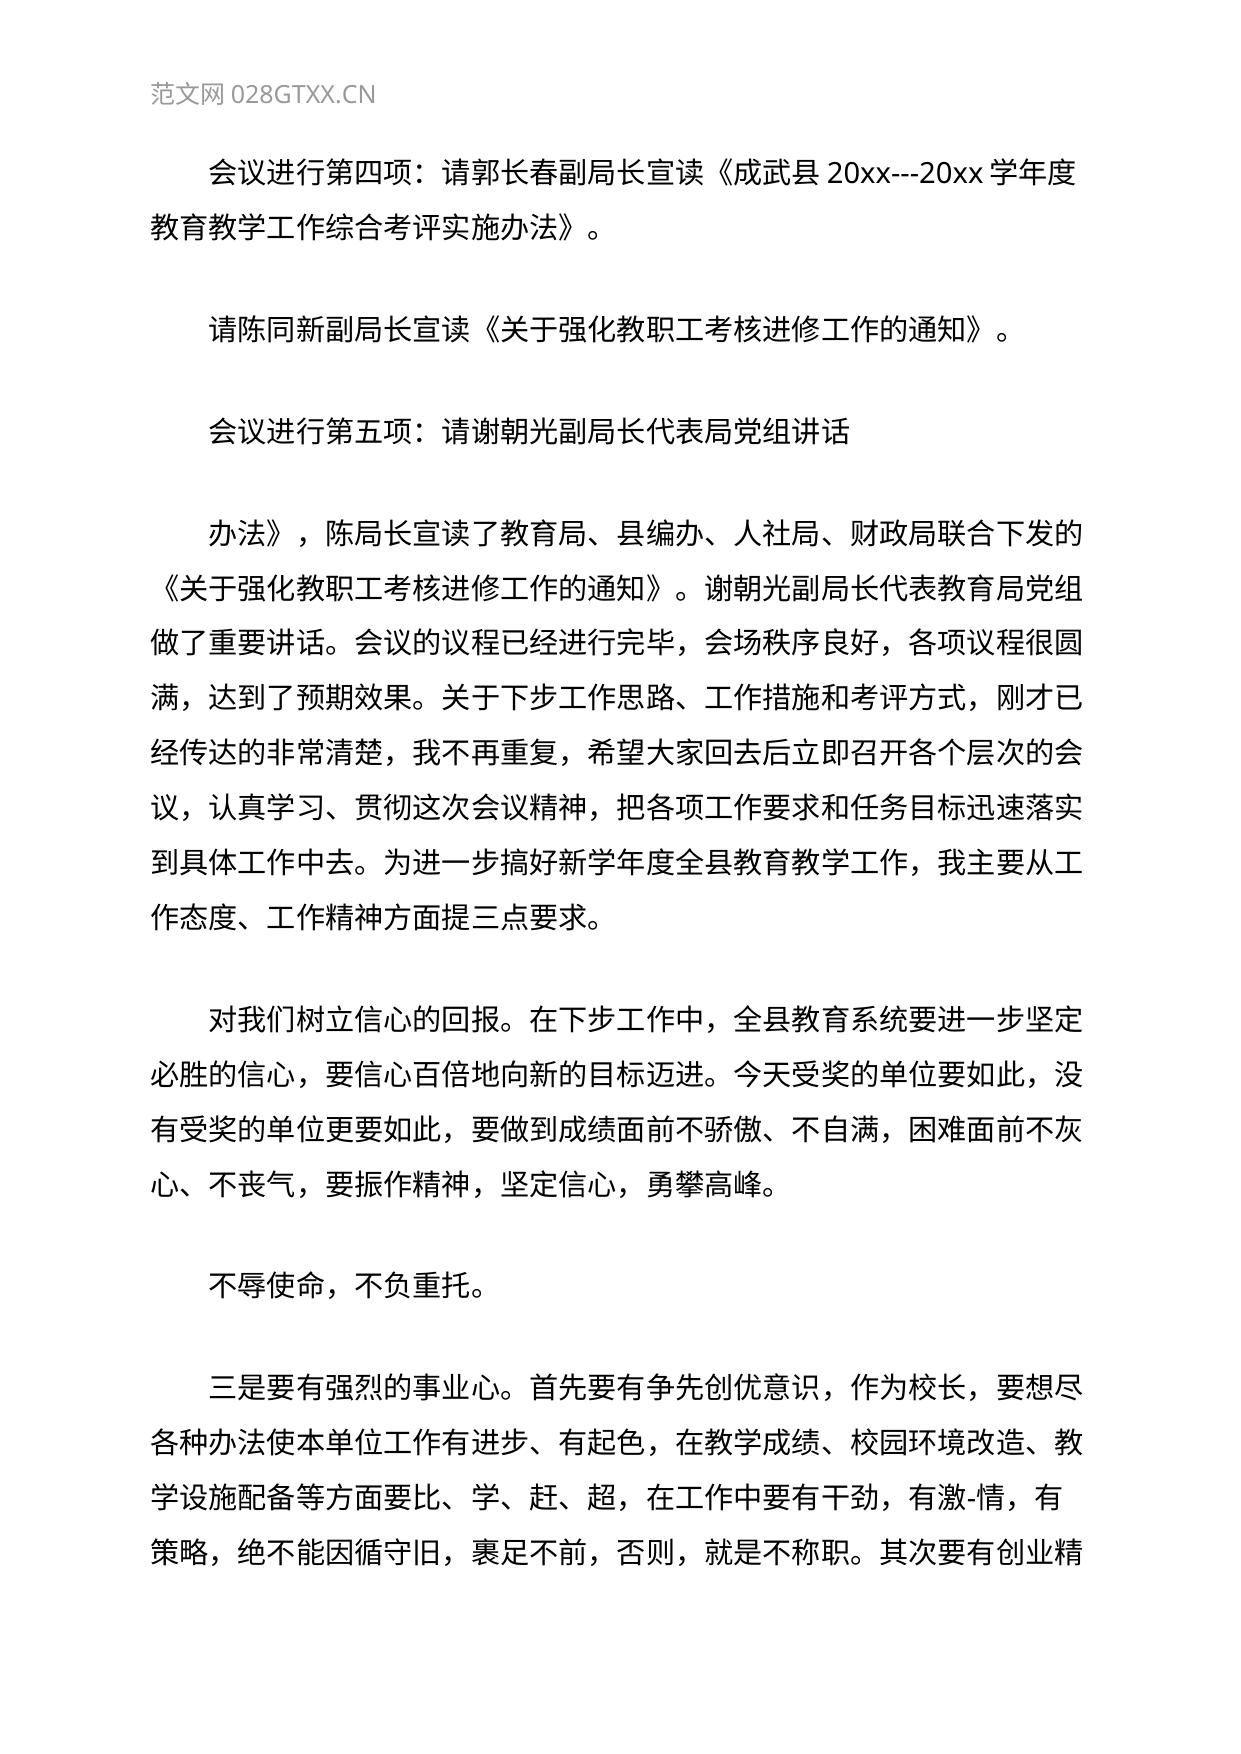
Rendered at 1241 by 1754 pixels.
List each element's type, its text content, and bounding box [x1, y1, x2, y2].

text 不辱使命，不负重托。 [150, 1263, 1090, 1305]
text 办法》，陈局长宣读了教育局、县编办、人社局、财政局联合下发的《关于强化教职工考核进修工作的通知》。谢朝光副局长代表教育局党组做了重要讲话。会议的议程已经进行完毕，会场秩序良好，各项议程很圆满，达到了预期效果。关于下步工作思路、工作措施和考评方式，刚才已经传达的非常清楚，我不再重复，希望大家回去后立即召开各个层次的会议，认真学习、贯彻这次会议精神，把各项工作要求和任务目标迅速落实到具体工作中去。为进一步搞好新学年度全县教育教学工作，我主要从工作态度、工作精神方面提三点要求。 [150, 510, 1090, 937]
text 会议进行第五项：请谢朝光副局长代表局党组讲话 [150, 408, 1090, 451]
text 请陈同新副局长宣读《关于强化教职工考核进修工作的通知》。 [150, 307, 1090, 349]
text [150, 1364, 1090, 1572]
text 对我们树立信心的回报。在下步工作中，全县教育系统要进一步坚定必胜的信心，要信心百倍地向新的目标迈进。今天受奖的单位要如此，没有受奖的单位更要如此，要做到成绩面前不骄傲、不自满，困难面前不灰心、不丧气，要振作精神，坚定信心，勇攀高峰。 [150, 996, 1090, 1203]
text 会议进行第四项：请郭长春副局长宣读《成武县20xx---20xx学年度教育教学工作综合考评实施办法》。 [150, 150, 1090, 247]
